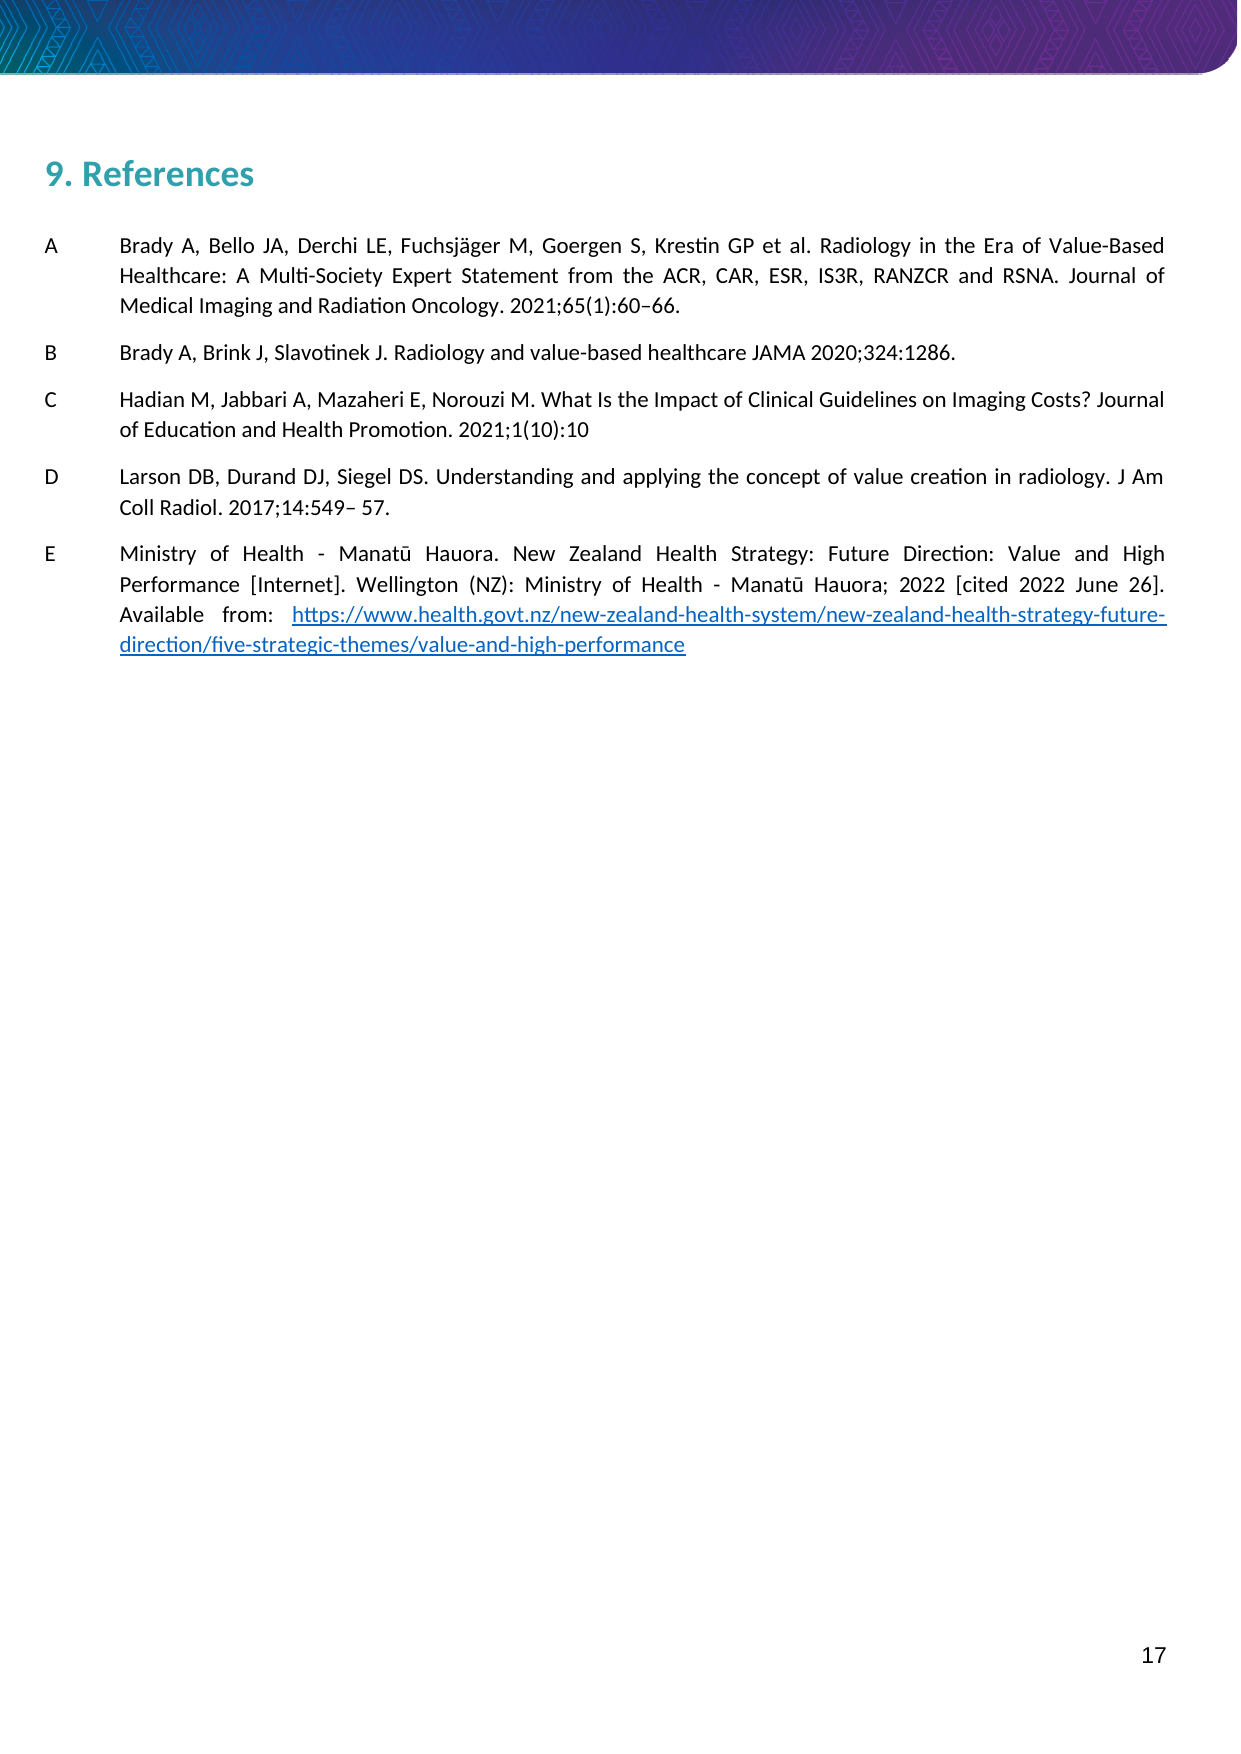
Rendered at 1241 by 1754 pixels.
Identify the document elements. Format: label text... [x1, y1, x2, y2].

text C Hadian M, Jabbari A, Mazaheri E, Norouzi M. What Is the Impact of Clinical Guidelines on Imaging Costs? Journal of Education and Health Promotion. 2021;1(10):10 [44, 385, 1167, 444]
subtitle References [44, 150, 1167, 196]
text B Brady A, Brink J, Slavotinek J. Radiology and value-based healthcare JAMA 2020;324:1286. [44, 338, 1167, 367]
text A Brady A, Bello JA, Derchi LE, Fuchsjäger M, Goergen S, Krestin GP et al. Radiology in the Era of Value-Based Healthcare: A Multi-Society Expert Statement from the ACR, CAR, ESR, IS3R, RANZCR and RSNA. Journal of Medical Imaging and Radiation Oncology. 2021;65(1):60–66. [44, 231, 1167, 320]
text D Larson DB, Durand DJ, Siegel DS. Understanding and applying the concept of value creation in radiology. J Am Coll Radiol. 2017;14:549– 57. [44, 462, 1167, 521]
text E Ministry of Health - Manatū Hauora. New Zealand Health Strategy: Future Direction: Value and High Performance [Internet]. Wellington (NZ): Ministry of Health - Manatū Hauora; 2022 [cited 2022 June 26]. Available from: https://www.health.govt.nz/new-zealand-health-system/new-zealand-health-strategy-future-direction/five-strategic-themes/value-and-high-performance [44, 539, 1167, 658]
picture [0, 0, 1238, 150]
